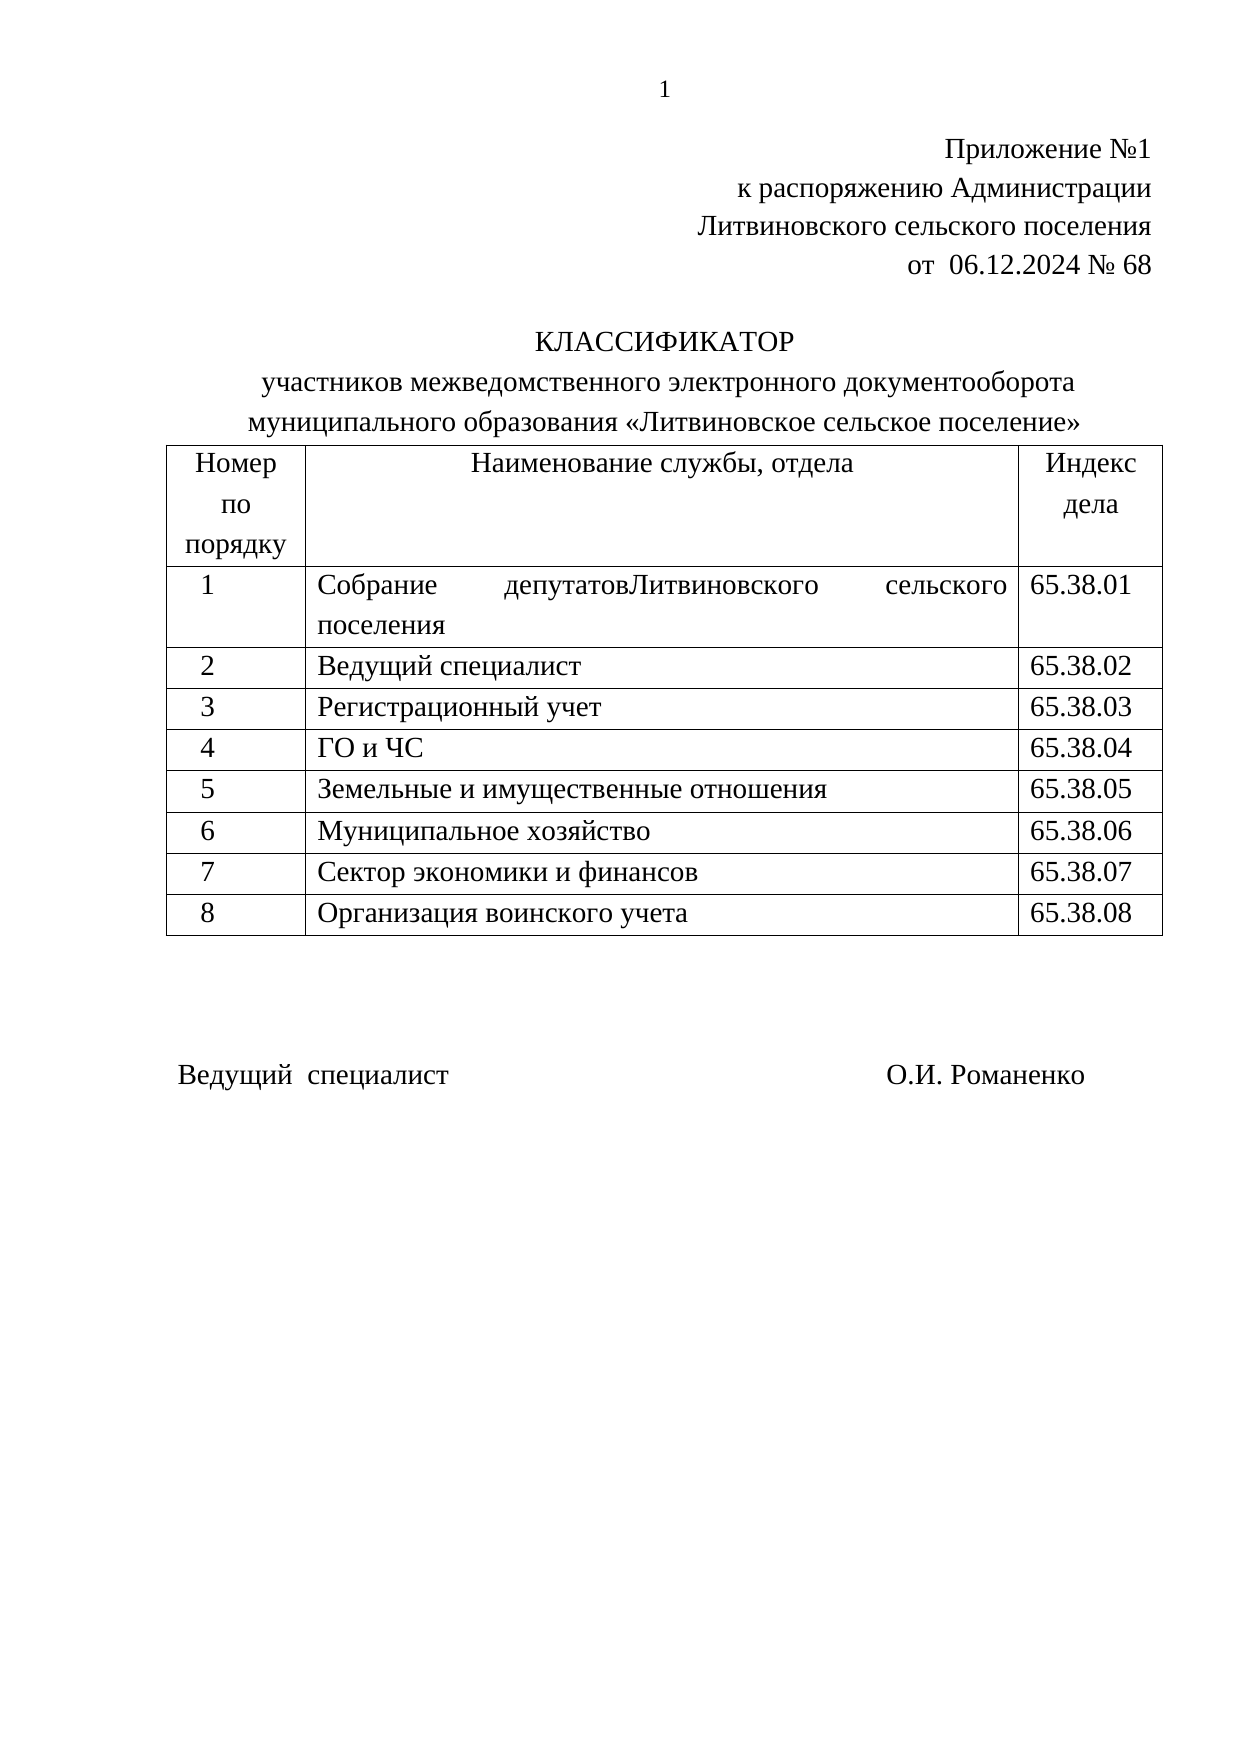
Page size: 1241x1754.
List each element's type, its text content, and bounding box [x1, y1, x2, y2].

text от 06.12.2024 № 68 [177, 247, 1152, 280]
text к распоряжению Администрации [177, 170, 1152, 203]
table_cell Регистрационный учет [306, 689, 1018, 729]
table_cell Ведущий специалист [306, 648, 1018, 688]
table_cell [167, 648, 305, 688]
table_header Индекс дела [1019, 446, 1162, 566]
table_cell [167, 771, 305, 812]
table_cell 65.38.03 [1019, 689, 1162, 729]
table_cell [167, 567, 305, 647]
text КЛАССИФИКАТОР [177, 324, 1152, 357]
table_cell [167, 689, 305, 729]
table_cell ГО и ЧС [306, 730, 1018, 770]
table_cell 65.38.08 [1019, 895, 1162, 935]
table_cell Земельные и имущественные отношения [306, 771, 1018, 812]
table_cell Муниципальное хозяйство [306, 813, 1018, 853]
table_cell 65.38.02 [1019, 648, 1162, 688]
table_cell 65.38.06 [1019, 813, 1162, 853]
table_cell 65.38.04 [1019, 730, 1162, 770]
table_header Номер по порядку [167, 446, 305, 566]
table_cell 65.38.05 [1019, 771, 1162, 812]
table_cell [167, 895, 305, 935]
table_cell Собрание депутатовЛитвиновского сельского поселения [306, 567, 1018, 647]
table_header Наименование службы, отдела [306, 446, 1018, 566]
table_cell 65.38.07 [1019, 854, 1162, 894]
table_cell [167, 854, 305, 894]
table_cell Организация воинского учета [306, 895, 1018, 935]
table_cell Сектор экономики и финансов [306, 854, 1018, 894]
text Литвиновского сельского поселения [177, 208, 1152, 242]
table_cell [167, 813, 305, 853]
text Ведущий специалист О.И. Романенко [177, 1057, 1152, 1091]
table_cell [167, 730, 305, 770]
text участников межведомственного электронного документооборота муниципального образования «Литвиновское сельское поселение» [177, 364, 1152, 438]
table_cell 65.38.01 [1019, 567, 1162, 647]
text Приложение №1 [177, 131, 1152, 165]
